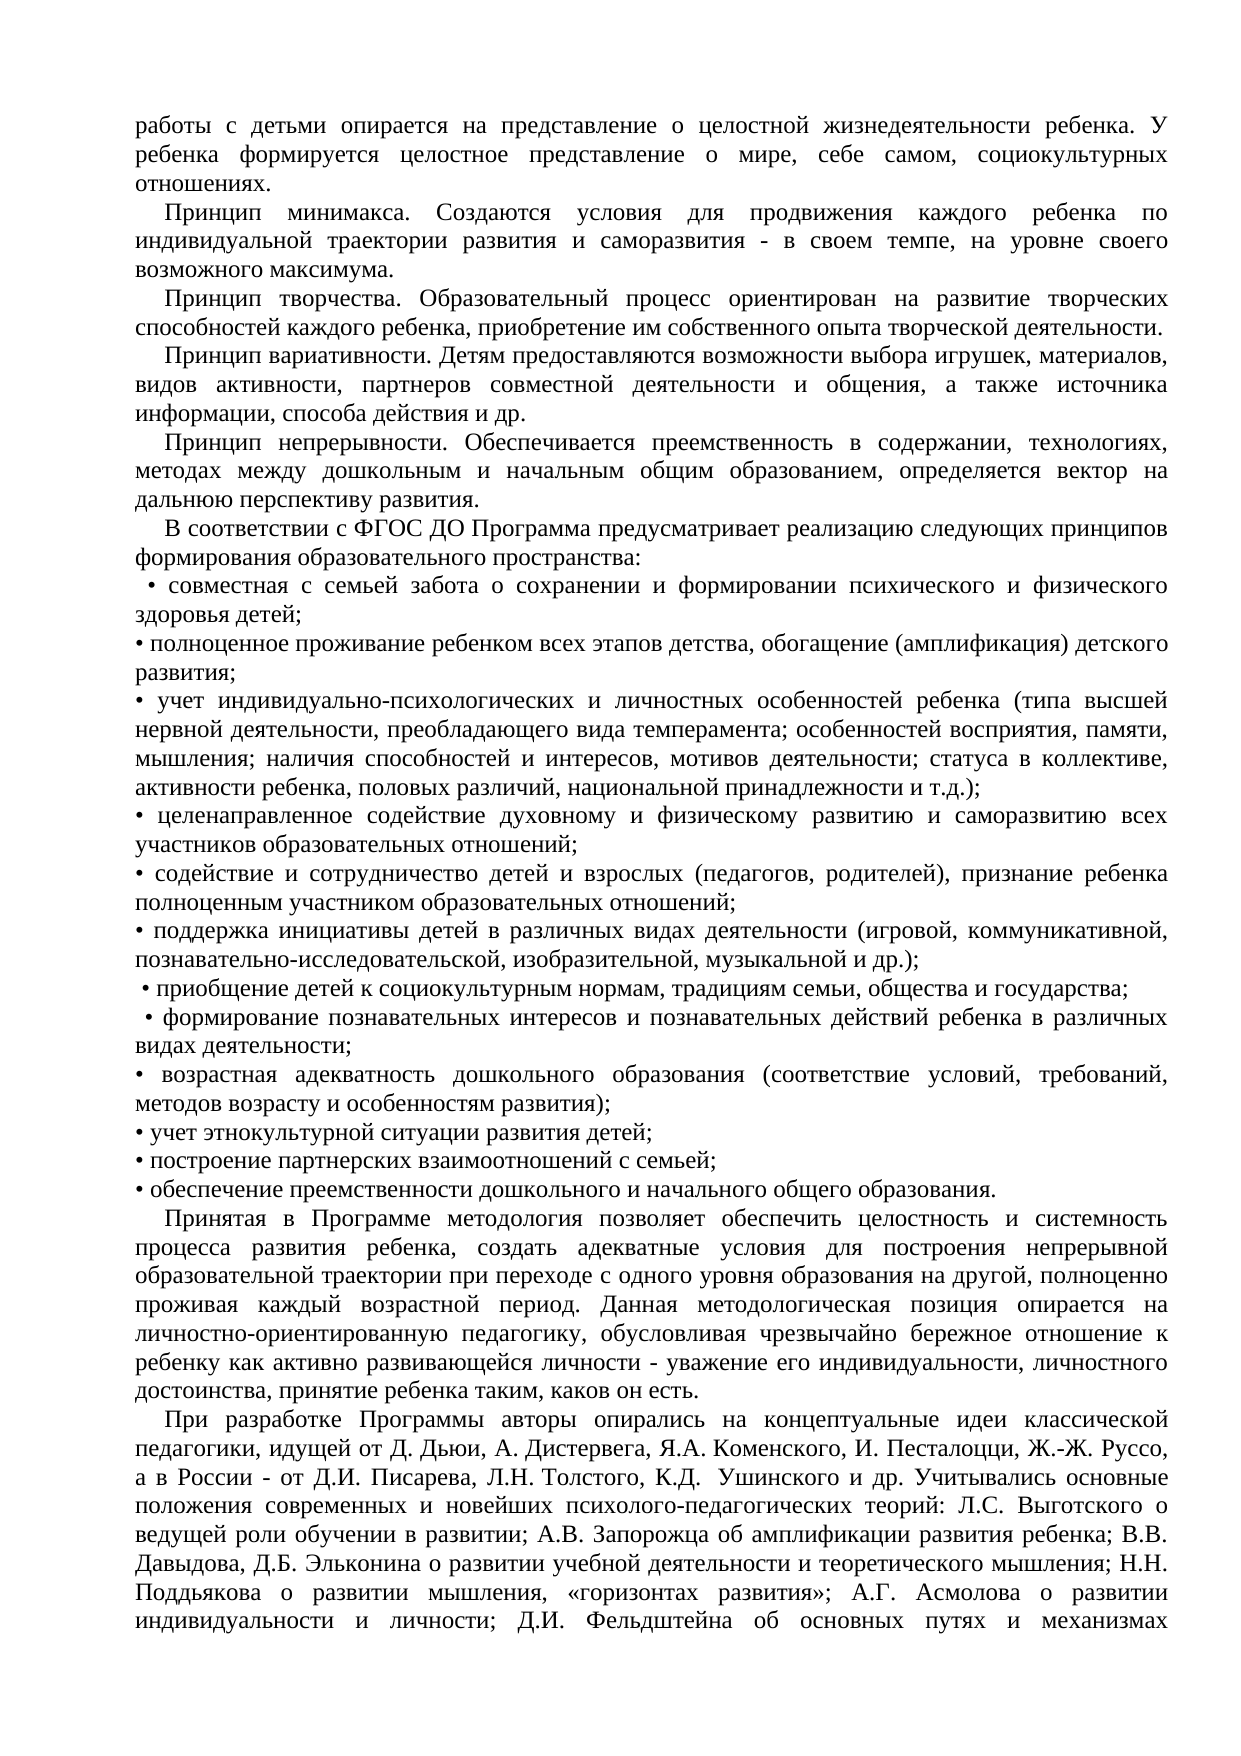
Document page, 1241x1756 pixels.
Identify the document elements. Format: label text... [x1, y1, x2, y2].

text • приобщение детей к социокультурным нормам, традициям семьи, общества и государства; [135, 973, 1169, 1002]
text Принцип минимакса. Создаются условия для продвижения каждого ребенка по индивидуальной траектории развития и саморазвития - в своем темпе, на уровне своего возможного максимума. [135, 197, 1169, 283]
text • учет индивидуально-психологических и личностных особенностей ребенка (типа высшей нервной деятельности, преобладающего вида темперамента; особенностей восприятия, памяти, мышления; наличия способностей и интересов, мотивов деятельности; статуса в коллективе, активности ребенка, половых различий, национальной принадлежности и т.д.); [135, 685, 1169, 800]
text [135, 1404, 1169, 1634]
text • поддержка инициативы детей в различных видах деятельности (игровой, коммуникативной, познавательно-исследовательской, изобразительной, музыкальной и др.); [135, 915, 1169, 973]
text • целенаправленное содействие духовному и физическому развитию и саморазвитию всех участников образовательных отношений; [135, 800, 1169, 858]
text • содействие и сотрудничество детей и взрослых (педагогов, родителей), признание ребенка полноценным участником образовательных отношений; [135, 858, 1169, 915]
text Принятая в Программе методология позволяет обеспечить целостность и системность процесса развития ребенка, создать адекватные условия для построения непрерывной образовательной траектории при переходе с одного уровня образования на другой, полноценно проживая каждый возрастной период. Данная методологическая позиция опирается на личностно-ориентированную педагогику, обусловливая чрезвычайно бережное отношение к ребенку как активно развивающейся личности - уважение его индивидуальности, личностного достоинства, принятие ребенка таким, каков он есть. [135, 1203, 1169, 1404]
text Принцип непрерывности. Обеспечивается преемственность в содержании, технологиях, методах между дошкольным и начальным общим образованием, определяется вектор на дальнюю перспективу развития. [135, 427, 1169, 513]
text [135, 110, 1169, 197]
text • учет этнокультурной ситуации развития детей; [135, 1117, 1169, 1145]
text • построение партнерских взаимоотношений с семьей; [135, 1145, 1169, 1174]
text Принцип творчества. Образовательный процесс ориентирован на развитие творческих способностей каждого ребенка, приобретение им собственного опыта творческой деятельности. [135, 283, 1169, 340]
text • возрастная адекватность дошкольного образования (соответствие условий, требований, методов возрасту и особенностям развития); [135, 1059, 1169, 1117]
text • совместная с семьей забота о сохранении и формировании психического и физического здоровья детей; [135, 570, 1169, 628]
text Принцип вариативности. Детям предоставляются возможности выбора игрушек, материалов, видов активности, партнеров совместной деятельности и общения, а также источника информации, способа действия и др. [135, 340, 1169, 427]
text • формирование познавательных интересов и познавательных действий ребенка в различных видах деятельности; [135, 1002, 1169, 1059]
text • полноценное проживание ребенком всех этапов детства, обогащение (амплификация) детского развития; [135, 628, 1169, 685]
text В соответствии с ФГОС ДО Программа предусматривает реализацию следующих принципов формирования образовательного пространства: [135, 513, 1169, 570]
text • обеспечение преемственности дошкольного и начального общего образования. [135, 1174, 1169, 1203]
